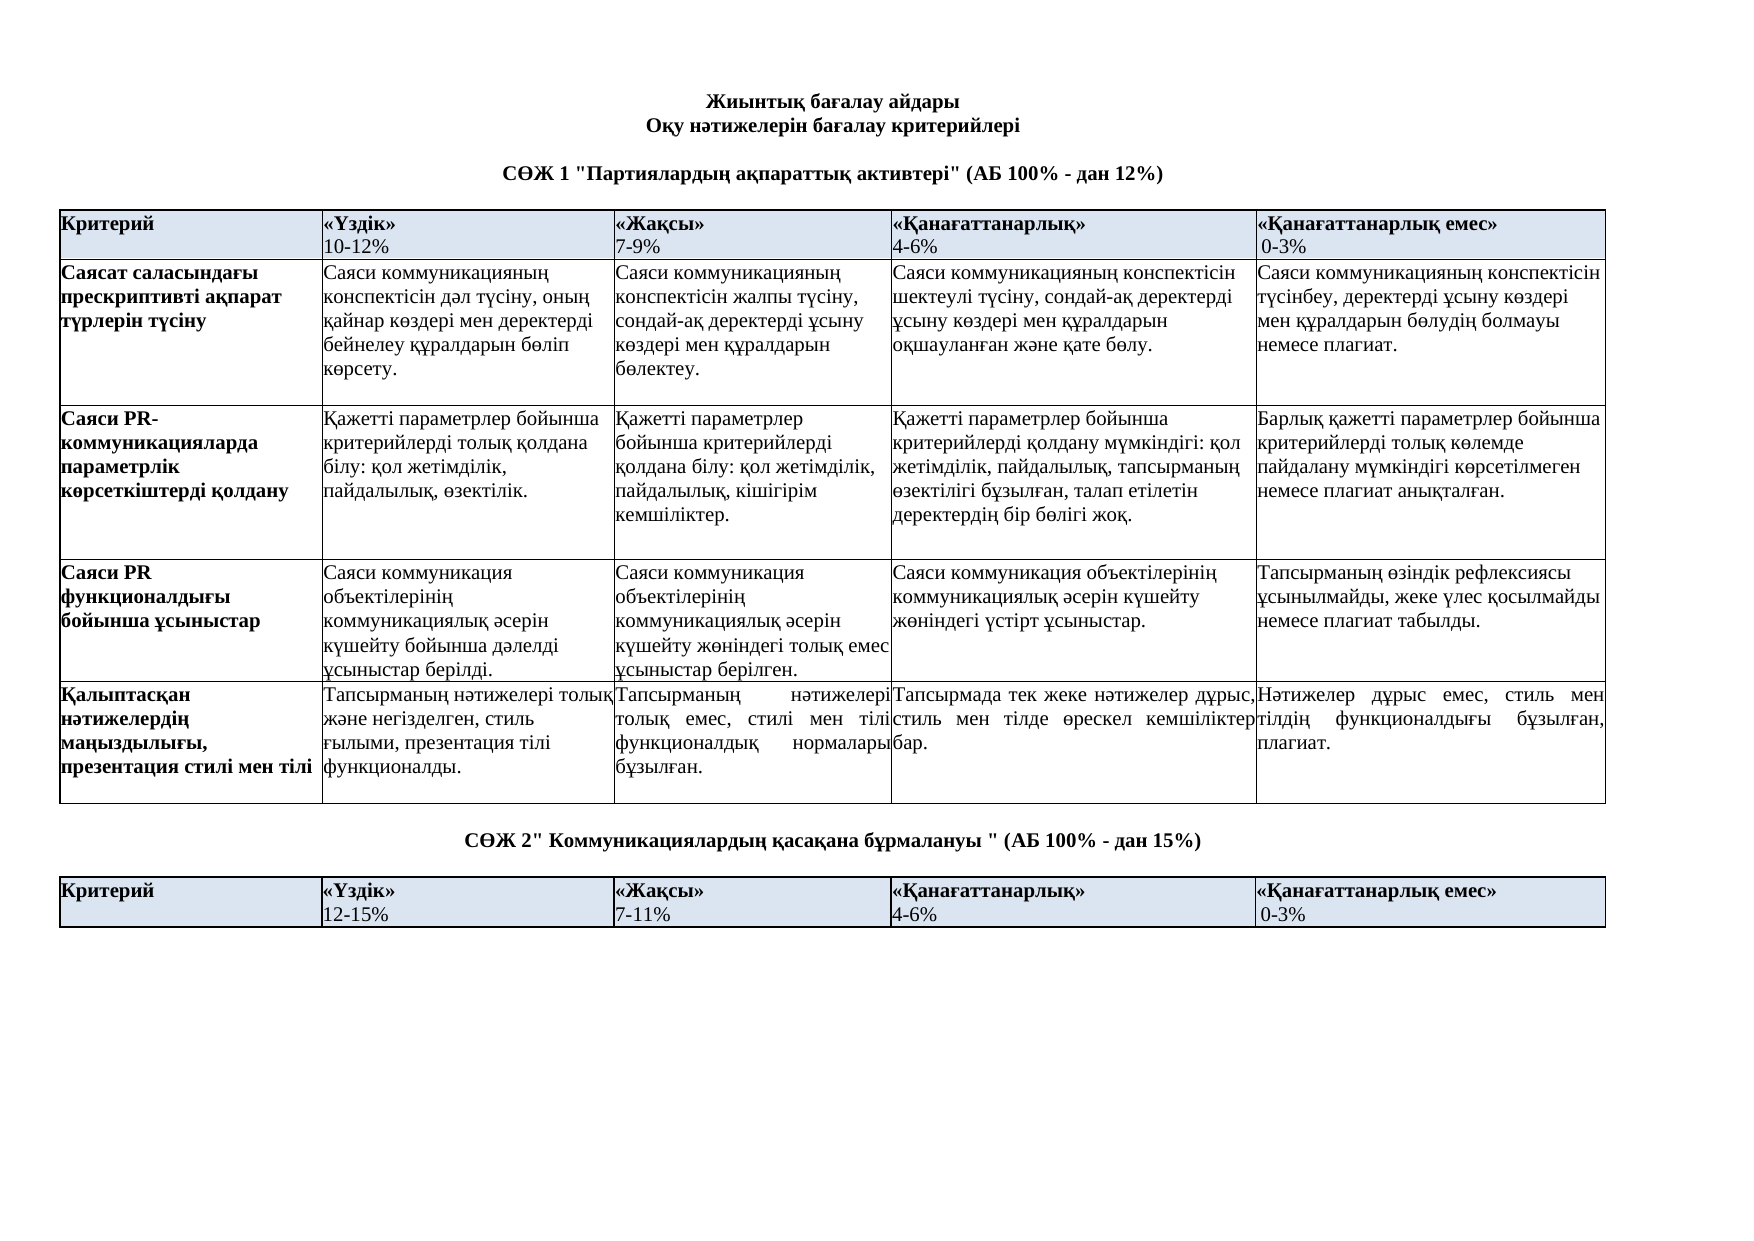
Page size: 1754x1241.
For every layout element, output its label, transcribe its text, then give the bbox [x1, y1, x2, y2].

table_header «Қанағаттанарлық емес» 0-3% [1256, 878, 1605, 926]
table_cell Саясат саласындағы прескриптивті ақпарат түрлерін түсіну [61, 260, 322, 404]
table_header «Жақсы» 7-11% [615, 878, 890, 926]
table_cell Саяси коммуникацияның конспектісін түсінбеу, деректерді ұсыну көздері мен құралдарын бөлудің болмауы немесе плагиат. [1257, 260, 1605, 404]
table_cell Саяси PR-коммуникацияларда параметрлік көрсеткіштерді қолдану [61, 406, 322, 559]
table_header «Жақсы» 7-9% [615, 211, 891, 258]
table_cell Қалыптасқан нәтижелердің маңыздылығы, презентация стилі мен тілі [61, 682, 322, 802]
text СӨЖ 1 "Партиялардың ақпараттық активтері" (АБ 100% - дан 12%) [59, 161, 1606, 185]
table_cell Қажетті параметрлер бойынша критерийлерді толық қолдана білу: қол жетімділік, пайдалылық, өзектілік. [323, 406, 614, 559]
table_cell Нәтижелер дұрыс емес, стиль мен тілдің функционалдығы бұзылған, плагиат. [1257, 682, 1605, 802]
text Жиынтық бағалау айдары [59, 88, 1606, 113]
table_cell Саяси коммуникацияның конспектісін шектеулі түсіну, сондай-ақ деректерді ұсыну көздері мен құралдарын оқшауланған және қате бөлу. [892, 260, 1256, 404]
text Оқу нәтижелерін бағалау критерийлері [59, 113, 1606, 137]
table_header «Үздік» 12-15% [323, 878, 613, 926]
table_cell Саяси коммуникацияның конспектісін жалпы түсіну, сондай-ақ деректерді ұсыну көздері мен құралдарын бөлектеу. [615, 260, 891, 404]
table_header «Қанағаттанарлық» 4-6% [892, 211, 1256, 258]
table_header Критерий [61, 211, 322, 258]
table_cell Саяси коммуникацияның конспектісін дәл түсіну, оның қайнар көздері мен деректерді бейнелеу құралдарын бөліп көрсету. [323, 260, 614, 404]
table_cell Тапсырманың өзіндік рефлексиясы ұсынылмайды, жеке үлес қосылмайды немесе плагиат табылды. [1257, 560, 1605, 681]
table_cell Тапсырмада тек жеке нәтижелер дұрыс, стиль мен тілде өрескел кемшіліктер бар. [892, 682, 1256, 802]
table_cell Тапсырманың нәтижелері толық және негізделген, стиль ғылыми, презентация тілі функционалды. [323, 682, 614, 802]
table_cell Саяси PR функционалдығы бойынша ұсыныстар [61, 560, 322, 681]
table_cell Саяси коммуникация объектілерінің коммуникациялық әсерін күшейту бойынша дәлелді ұсыныстар берілді. [323, 560, 614, 681]
table_header «Үздік» 10-12% [323, 211, 614, 258]
table_cell Қажетті параметрлер бойынша критерийлерді қолдану мүмкіндігі: қол жетімділік, пайдалылық, тапсырманың өзектілігі бұзылған, талап етілетін деректердің бір бөлігі жоқ. [892, 406, 1256, 559]
table_cell Тапсырманың нәтижелері толық емес, стилі мен тілі функционалдық нормалары бұзылған. [615, 682, 891, 802]
table_cell Қажетті параметрлер бойынша критерийлерді қолдана білу: қол жетімділік, пайдалылық, кішігірім кемшіліктер. [615, 406, 891, 559]
table_header «Қанағаттанарлық» 4-6% [892, 878, 1255, 926]
table_cell Саяси коммуникация объектілерінің коммуникациялық әсерін күшейту жөніндегі үстірт ұсыныстар. [892, 560, 1256, 681]
table_cell Барлық қажетті параметрлер бойынша критерийлерді толық көлемде пайдалану мүмкіндігі көрсетілмеген немесе плагиат анықталған. [1257, 406, 1605, 559]
table_cell Саяси коммуникация объектілерінің коммуникациялық әсерін күшейту жөніндегі толық емес ұсыныстар берілген. [615, 560, 891, 681]
table_header Критерий [61, 878, 321, 926]
table_header «Қанағаттанарлық емес» 0-3% [1257, 211, 1605, 258]
text СӨЖ 2" Коммуникациялардың қасақана бұрмалануы " (АБ 100% - дан 15%) [59, 828, 1606, 852]
